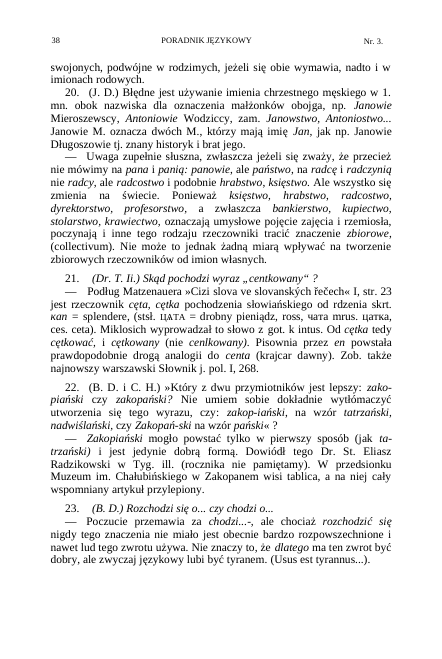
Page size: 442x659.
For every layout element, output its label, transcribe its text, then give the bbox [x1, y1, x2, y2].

list (J. D.) Błędne jest używanie imienia chrzestnego męskiego w 1. mn. obok nazwiska dla oznaczenia małżonków obojga, np. Janowie Mieroszewscy, Antoniowie Wodziccy, zam. Janowstwo, Antoniostwo... Janowie M. oznacza dwóch M., którzy mają imię Jan, jak np. Janowie Długoszowie tj. znany historyk i brat jego. [50, 87, 392, 151]
text swojonych, podwójne w rodzimych, jeżeli się obie wymawia, nadto i w imionach rodowych. [50, 61, 392, 87]
list (B. D.) Rozchodzi się o... czy chodzi o... [50, 502, 392, 515]
list Poczucie przemawia za chodzi...-, ale chociaż rozchodzić się nigdy tego znaczenia nie miało jest obecnie bardzo rozpowszechnione i nawet lud tego zwrotu używa. Nie znaczy to, że dlatego ma ten zwrot być dobry, ale zwyczaj językowy lubi być tyranem. (Usus est tyrannus...). [50, 515, 392, 567]
list Uwaga zupełnie słuszna, zwłaszcza jeżeli się zważy, że przecież nie mówimy na pana i panią: panowie, ale państwo, na radcę i radczynią nie radcy, ale radcostwo i podobnie hrabstwo, księstwo. Ale wszystko się zmienia na świecie. Ponieważ księstwo, hrabstwo, radcostwo, dyrektorstwo, profesorstwo, a zwłaszcza bankierstwo, kupiectwo, stolarstwo, krawiectwo, oznaczają umysłowe pojęcie zajęcia i rzemiosła, poczynają i inne tego rodzaju rzeczowniki tracić znaczenie zbiorowe, (collectivum). Nie może to jednak żadną miarą wpływać na tworzenie zbiorowych rzeczowników od imion własnych. [50, 151, 392, 266]
list Zakopiański mogło powstać tylko w pierwszy sposób (jak tatrzański) i jest jedynie dobrą formą. Dowiódł tego Dr. St. Eliasz Radzikowski w Tyg. ill. (rocznika nie pamiętamy). W przedsionku Muzeum im. Chałubińskiego w Zakopanem wisi tablica, a na niej cały wspomniany artykuł przylepiony. [50, 432, 392, 496]
list (Dr. T. Ii.) Skąd pochodzi wyraz „centkowany“ ? [50, 272, 392, 285]
list Podług Matzenauera »Cizi slova ve slovanských řečech« I, str. 23 jest rzeczownik cęta, cętka pochodzenia słowiańskiego od rdzenia skrt. кап = splendere, (stsł. цѧтa = drobny pieniądz, ross, чата mrus. цaтка, ces. ceta). Miklosich wyprowadzał to słowo z got. k intus. Od cętka tedy cętkować, i cętkowany (nie cenlkowany). Pisownia przez en powstała prawdopodobnie drogą analogii do centa (krajcar dawny). Zob. także najnowszy warszawski Słownik j. pol. I, 268. [50, 285, 392, 375]
list (B. D. i С. H.) »Który z dwu przymiotników jest lepszy: zakopiański czy zakopański? Nie umiem sobie dokładnie wytłómaczyć utworzenia się tego wyrazu, czy: zakop-iański, na wzór tatrzański, nadwiślański, czy Zakopań-ski na wzór pański« ? [50, 381, 392, 432]
